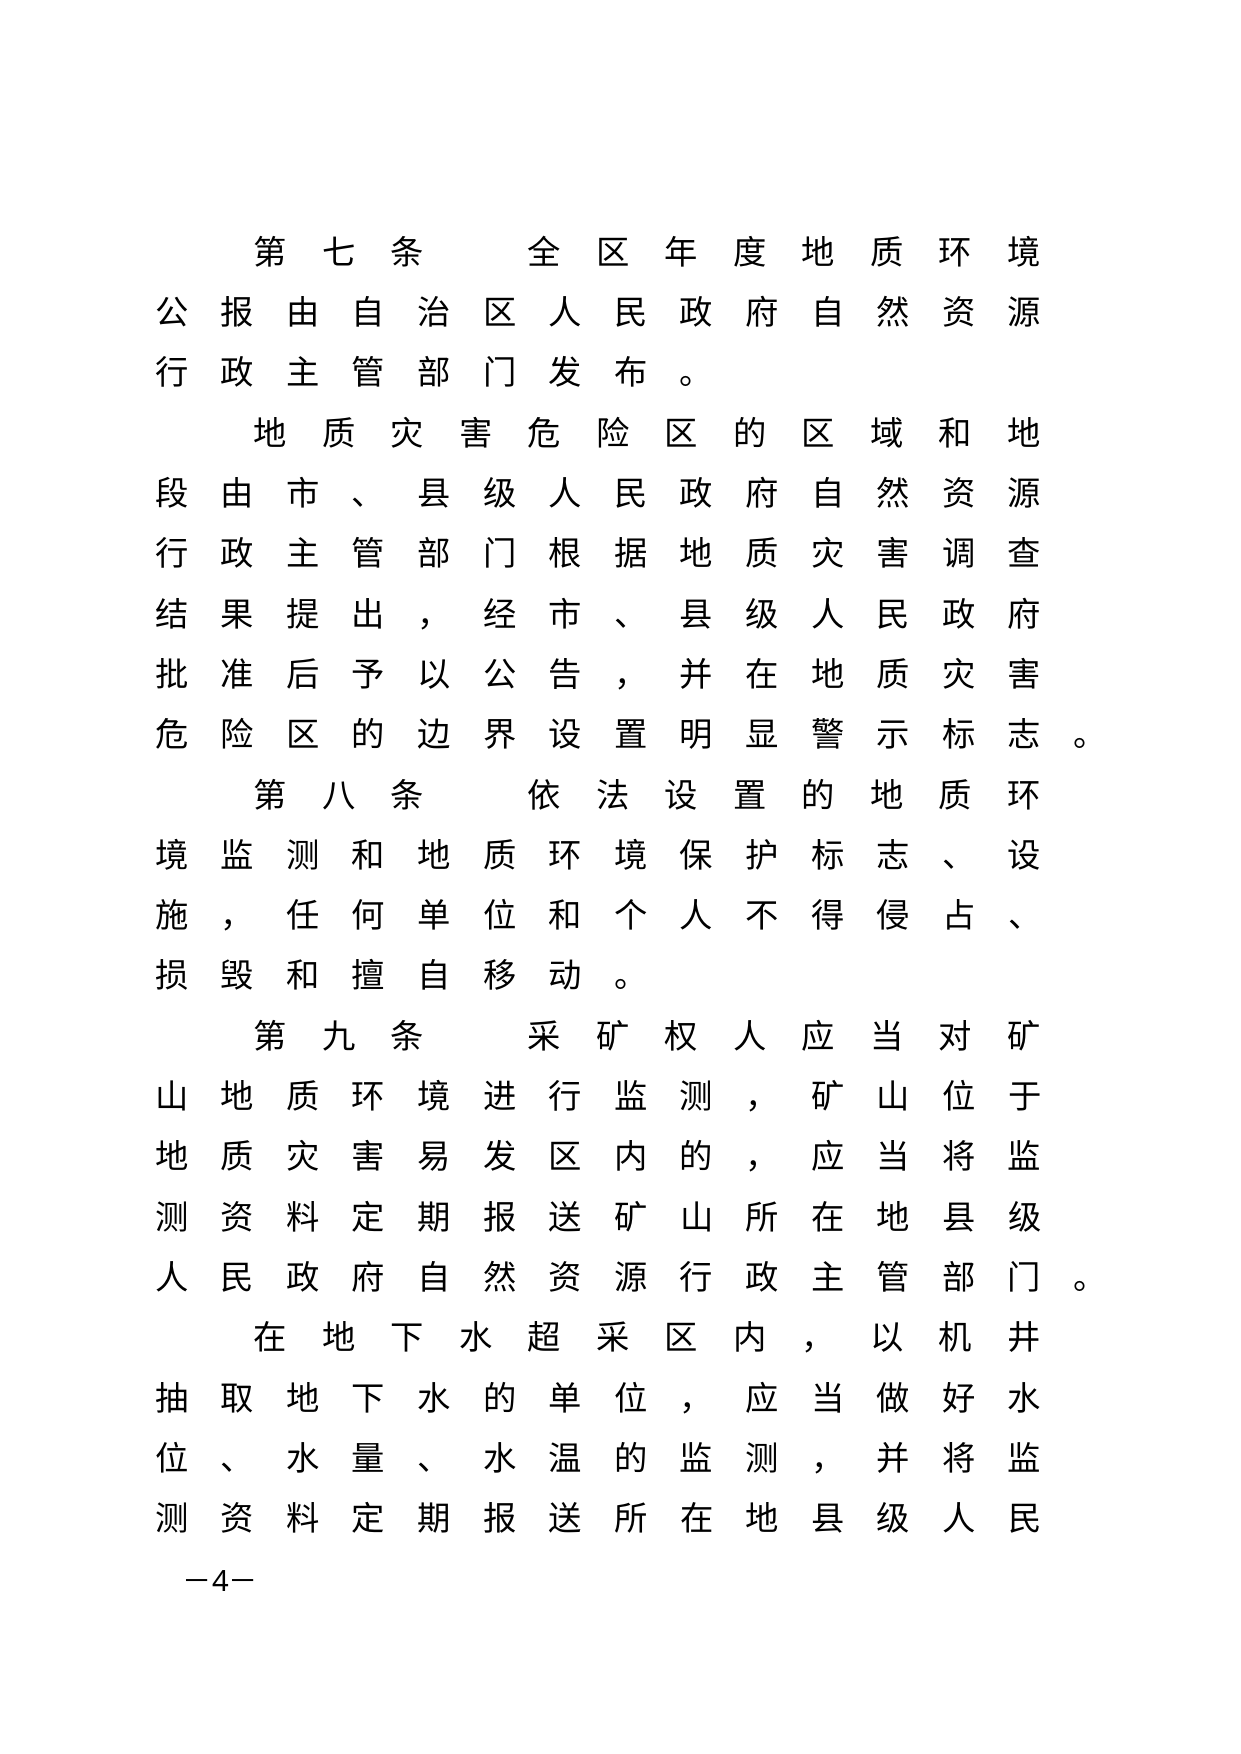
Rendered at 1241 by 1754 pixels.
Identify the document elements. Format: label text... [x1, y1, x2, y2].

text 地质灾害危险区的区域和地段由市、县级人民政府自然资源行政主管部门根据地质灾害调查结果提出，经市、县级人民政府批准后予以公告，并在地质灾害危险区的边界设置明显警示标志。 [155, 400, 1073, 762]
text 第九条 采矿权人应当对矿山地质环境进行监测，矿山位于地质灾害易发区内的，应当将监测资料定期报送矿山所在地县级人民政府自然资源行政主管部门。 [155, 1003, 1073, 1305]
text 在地下水超采区内，以机井抽取地下水的单位，应当做好水位、水量、水温的监测，并将监测资料定期报送所在地县级人民政府自然资源行政主管部门和水行政主管部门。 [155, 1305, 1073, 1546]
text 第八条 依法设置的地质环境监测和地质环境保护标志、设施，任何单位和个人不得侵占、损毁和擅自移动。 [155, 762, 1073, 1003]
text 第七条 全区年度地质环境公报由自治区人民政府自然资源行政主管部门发布。 [155, 219, 1073, 400]
